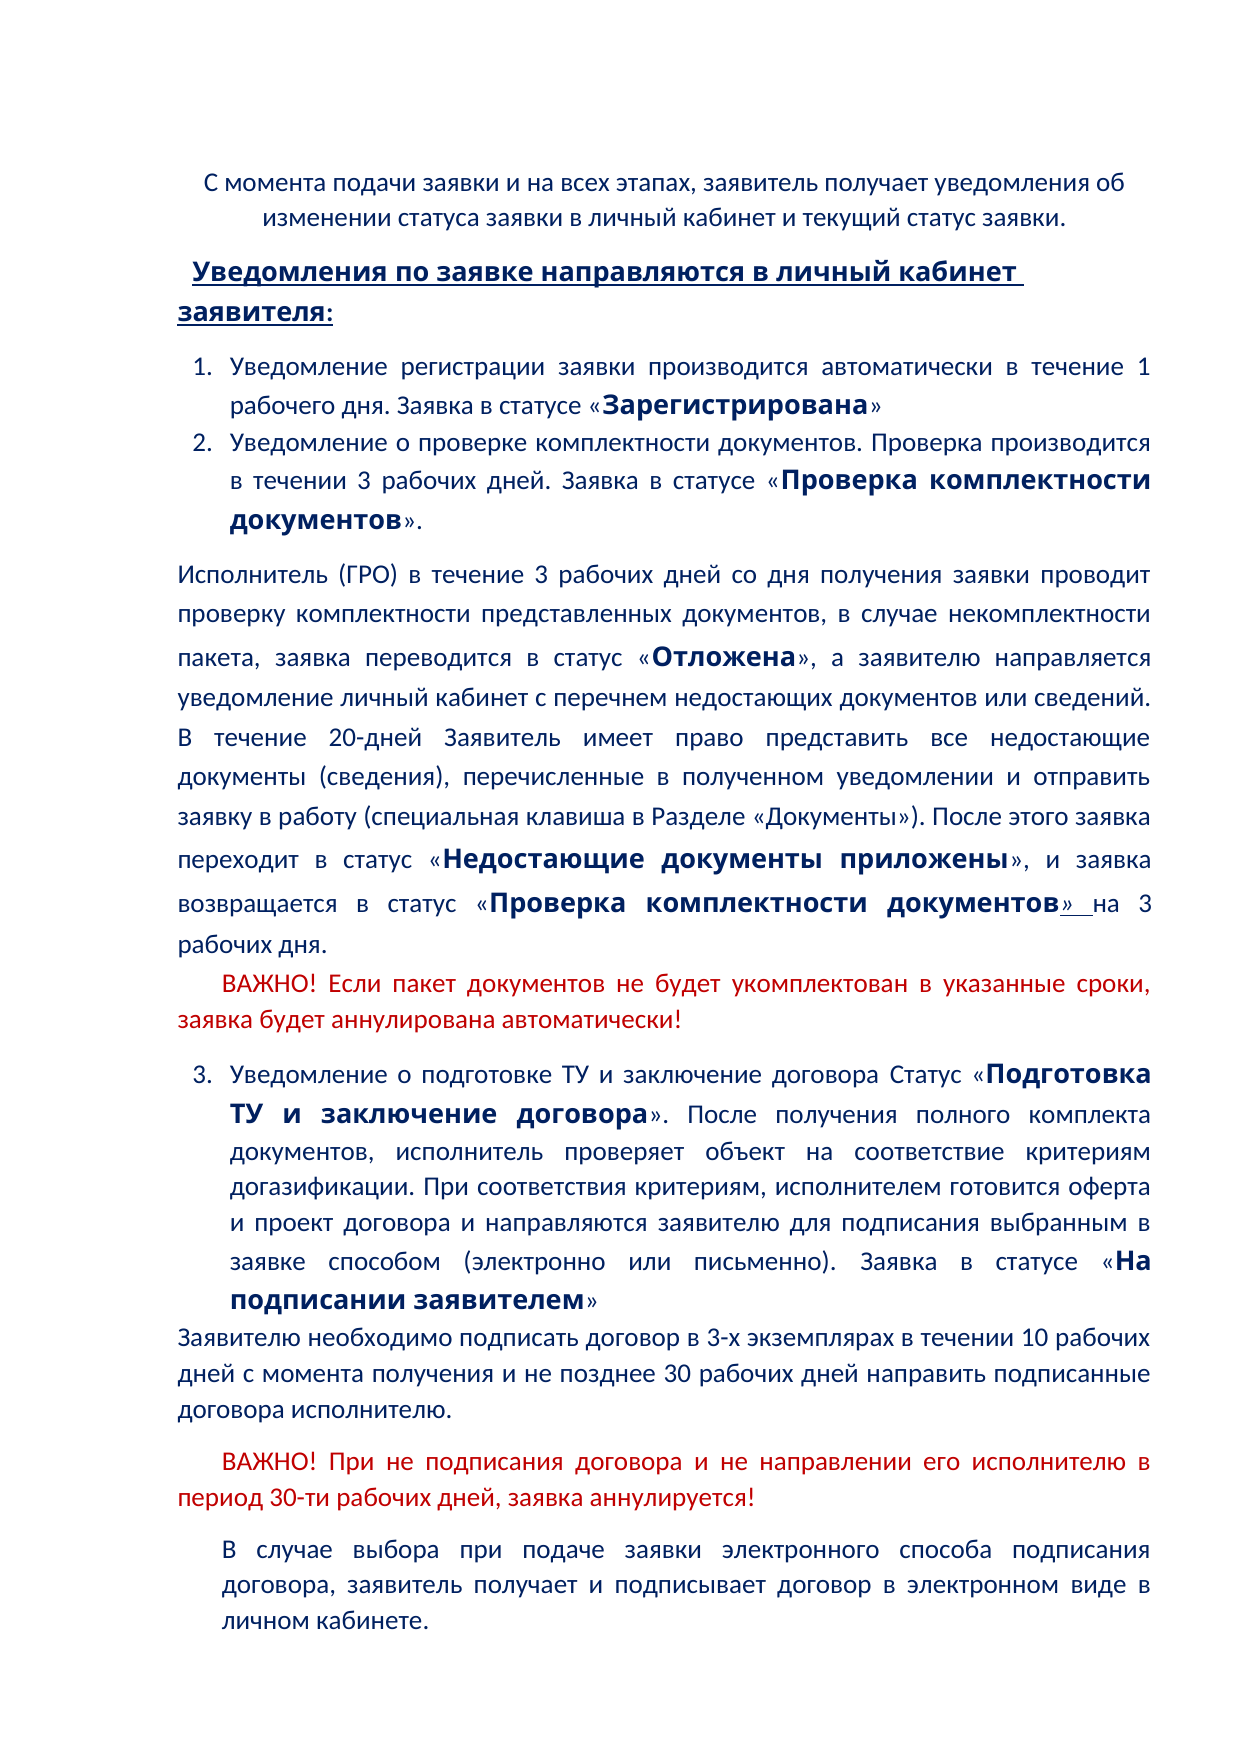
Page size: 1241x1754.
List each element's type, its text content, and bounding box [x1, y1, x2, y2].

text Уведомления по заявке направляются в личный кабинет заявителя: [177, 253, 1152, 329]
text ВАЖНО! При не подписания договора и не направлении его исполнителю в период 30-ти рабочих дней, заявка аннулируется! [177, 1444, 1152, 1513]
text С момента подачи заявки и на всех этапах, заявитель получает уведомления об изменении статуса заявки в личный кабинет и текущий статус заявки. [177, 165, 1152, 234]
list Уведомление регистрации заявки производится автоматически в течение 1 рабочего дня. Заявка в статусе «Зарегистрирована» [192, 349, 1152, 422]
list Уведомление о подготовке ТУ и заключение договора Статус «Подготовка ТУ и заключение договора». После получения полного комплекта документов, исполнитель проверяет объект на соответствие критериям догазификации. При соответствия критериям, исполнителем готовится оферта и проект договора и направляются заявителю для подписания выбранным в заявке способом (электронно или письменно). Заявка в статусе «На подписании заявителем» [192, 1054, 1152, 1318]
list В случае выбора при подаче заявки электронного способа подписания договора, заявитель получает и подписывает договор в электронном виде в личном кабинете. [222, 1532, 1152, 1636]
list Уведомление о проверке комплектности документов. Проверка производится в течении 3 рабочих дней. Заявка в статусе «Проверка комплектности документов». [192, 425, 1152, 537]
list Заявителю необходимо подписать договор в 3-х экземплярах в течении 10 рабочих дней с момента получения и не позднее 30 рабочих дней направить подписанные договора исполнителю. [177, 1321, 1152, 1425]
text ВАЖНО! Если пакет документов не будет укомплектован в указанные сроки, заявка будет аннулирована автоматически! [177, 967, 1152, 1035]
text Исполнитель (ГРО) в течение 3 рабочих дней со дня получения заявки проводит проверку комплектности представленных документов, в случае некомплектности пакета, заявка переводится в статус «Отложена», а заявителю направляется уведомление личный кабинет с перечнем недостающих документов или сведений. В течение 20-дней Заявитель имеет право представить все недостающие документы (сведения), перечисленные в полученном уведомлении и отправить заявку в работу (специальная клавиша в Разделе «Документы»). После этого заявка переходит в статус «Недостающие документы приложены», и заявка возвращается в статус «Проверка комплектности документов» на 3 рабочих дня. [177, 557, 1152, 960]
